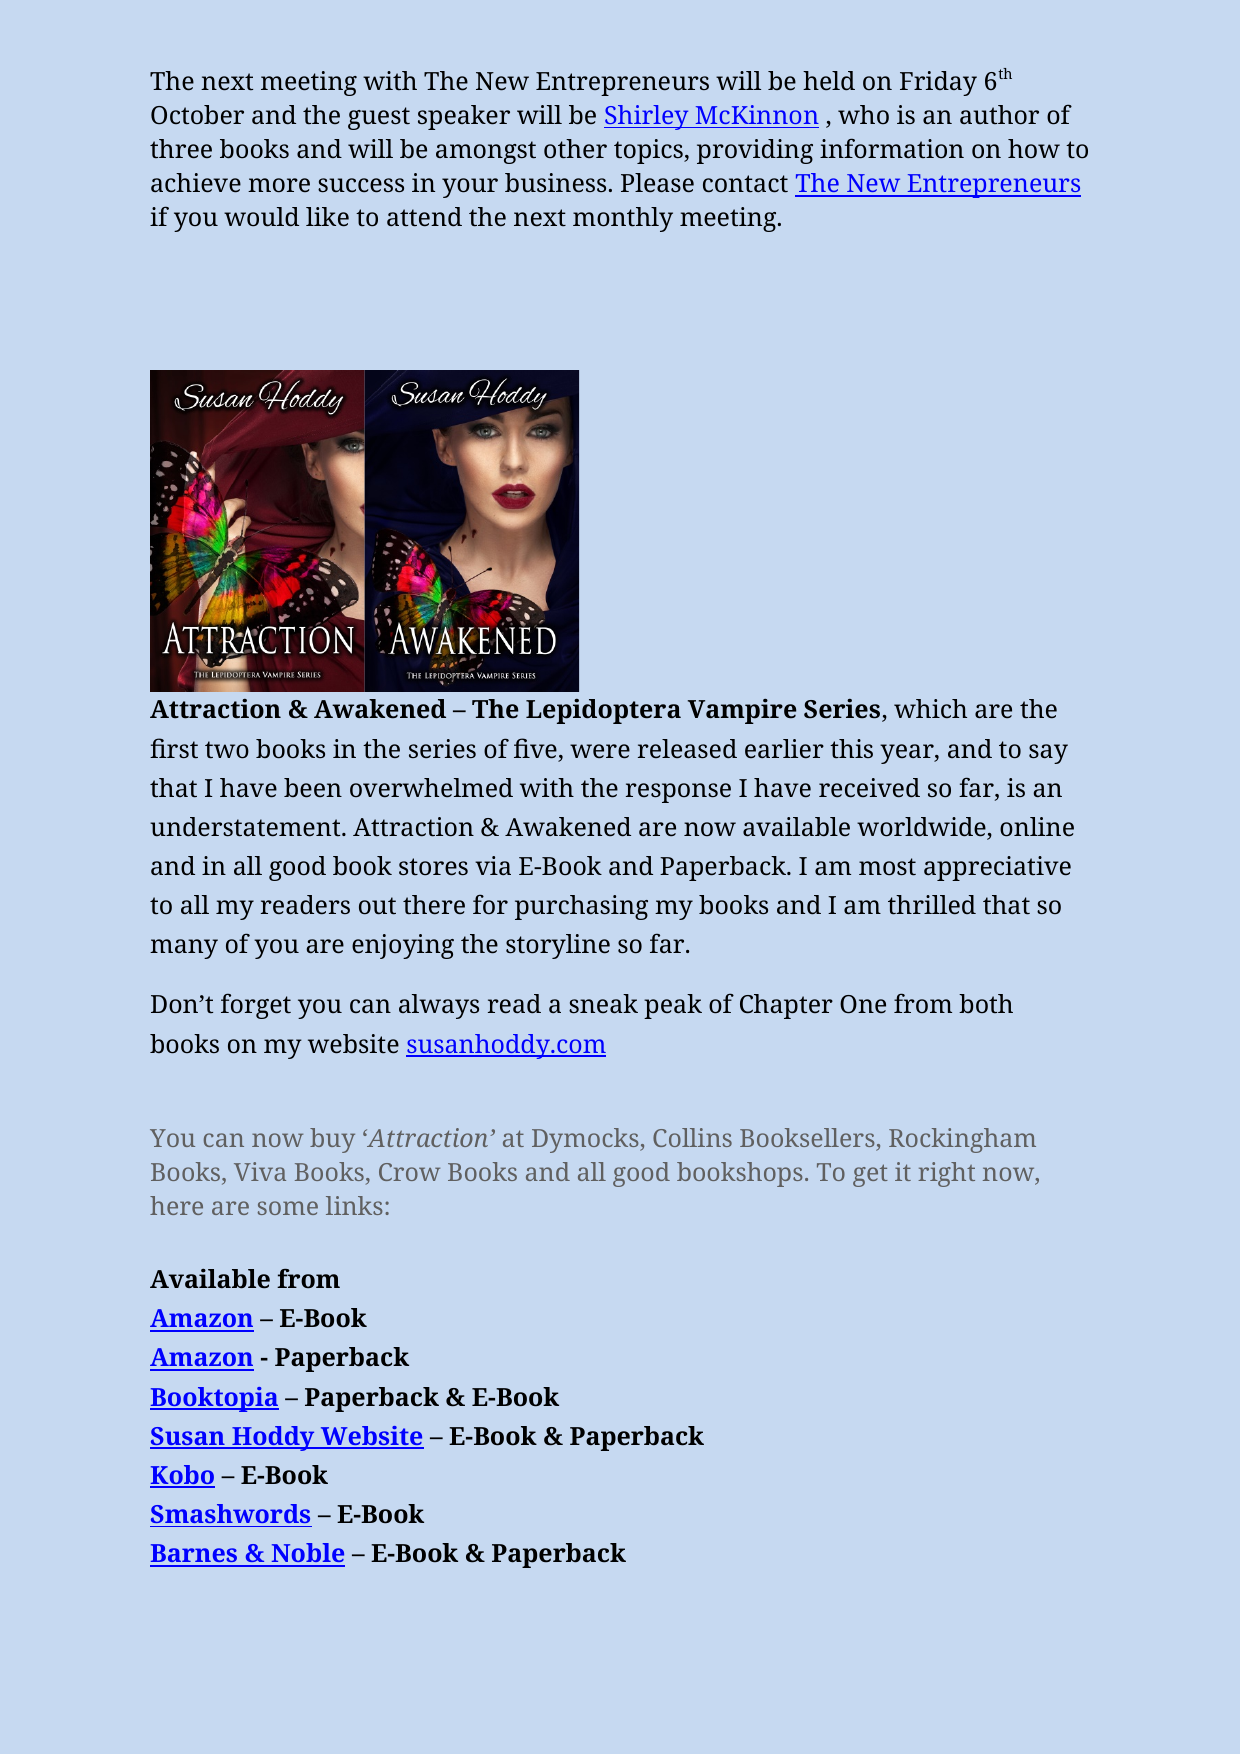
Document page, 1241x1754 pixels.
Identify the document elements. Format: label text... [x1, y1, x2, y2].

text Booktopia – Paperback & E-Book [150, 1379, 1090, 1413]
text Available from [150, 1262, 1090, 1296]
text Attraction & Awakened – The Lepidoptera Vampire Series, which are the first two books in the series of five, were released earlier this year, and to say that I have been overwhelmed with the response I have received so far, is an understatement. Attraction & Awakened are now available worldwide, online and in all good book stores via E-Book and Paperback. I am most appreciative to all my readers out there for purchasing my books and I am thrilled that so many of you are enjoying the storyline so far. [150, 692, 1090, 961]
text Amazon - Paperback [150, 1340, 1090, 1374]
text The next meeting with The New Entrepreneurs will be held on Friday 6th October and the guest speaker will be Shirley McKinnon , who is an author of three books and will be amongst other topics, providing information on how to achieve more success in your business. Please contact The New Entrepreneurs if you would like to attend the next monthly meeting. [150, 64, 1090, 234]
text Susan Hoddy Website – E-Book & Paperback [150, 1418, 1090, 1452]
text Don’t forget you can always read a sneak peak of Chapter One from both books on my website susanhoddy.com [150, 987, 1090, 1060]
text You can now buy ‘Attraction’ at Dymocks, Collins Booksellers, Rockingham Books, Viva Books, Crow Books and all good bookshops. To get it right now, here are some links: [150, 1120, 1090, 1222]
text Barnes & Noble – E-Book & Paperback [150, 1536, 1090, 1570]
text Kobo – E-Book [150, 1457, 1090, 1492]
picture [150, 370, 580, 692]
text Smashwords – E-Book [150, 1497, 1090, 1531]
text Amazon – E-Book [150, 1301, 1090, 1335]
